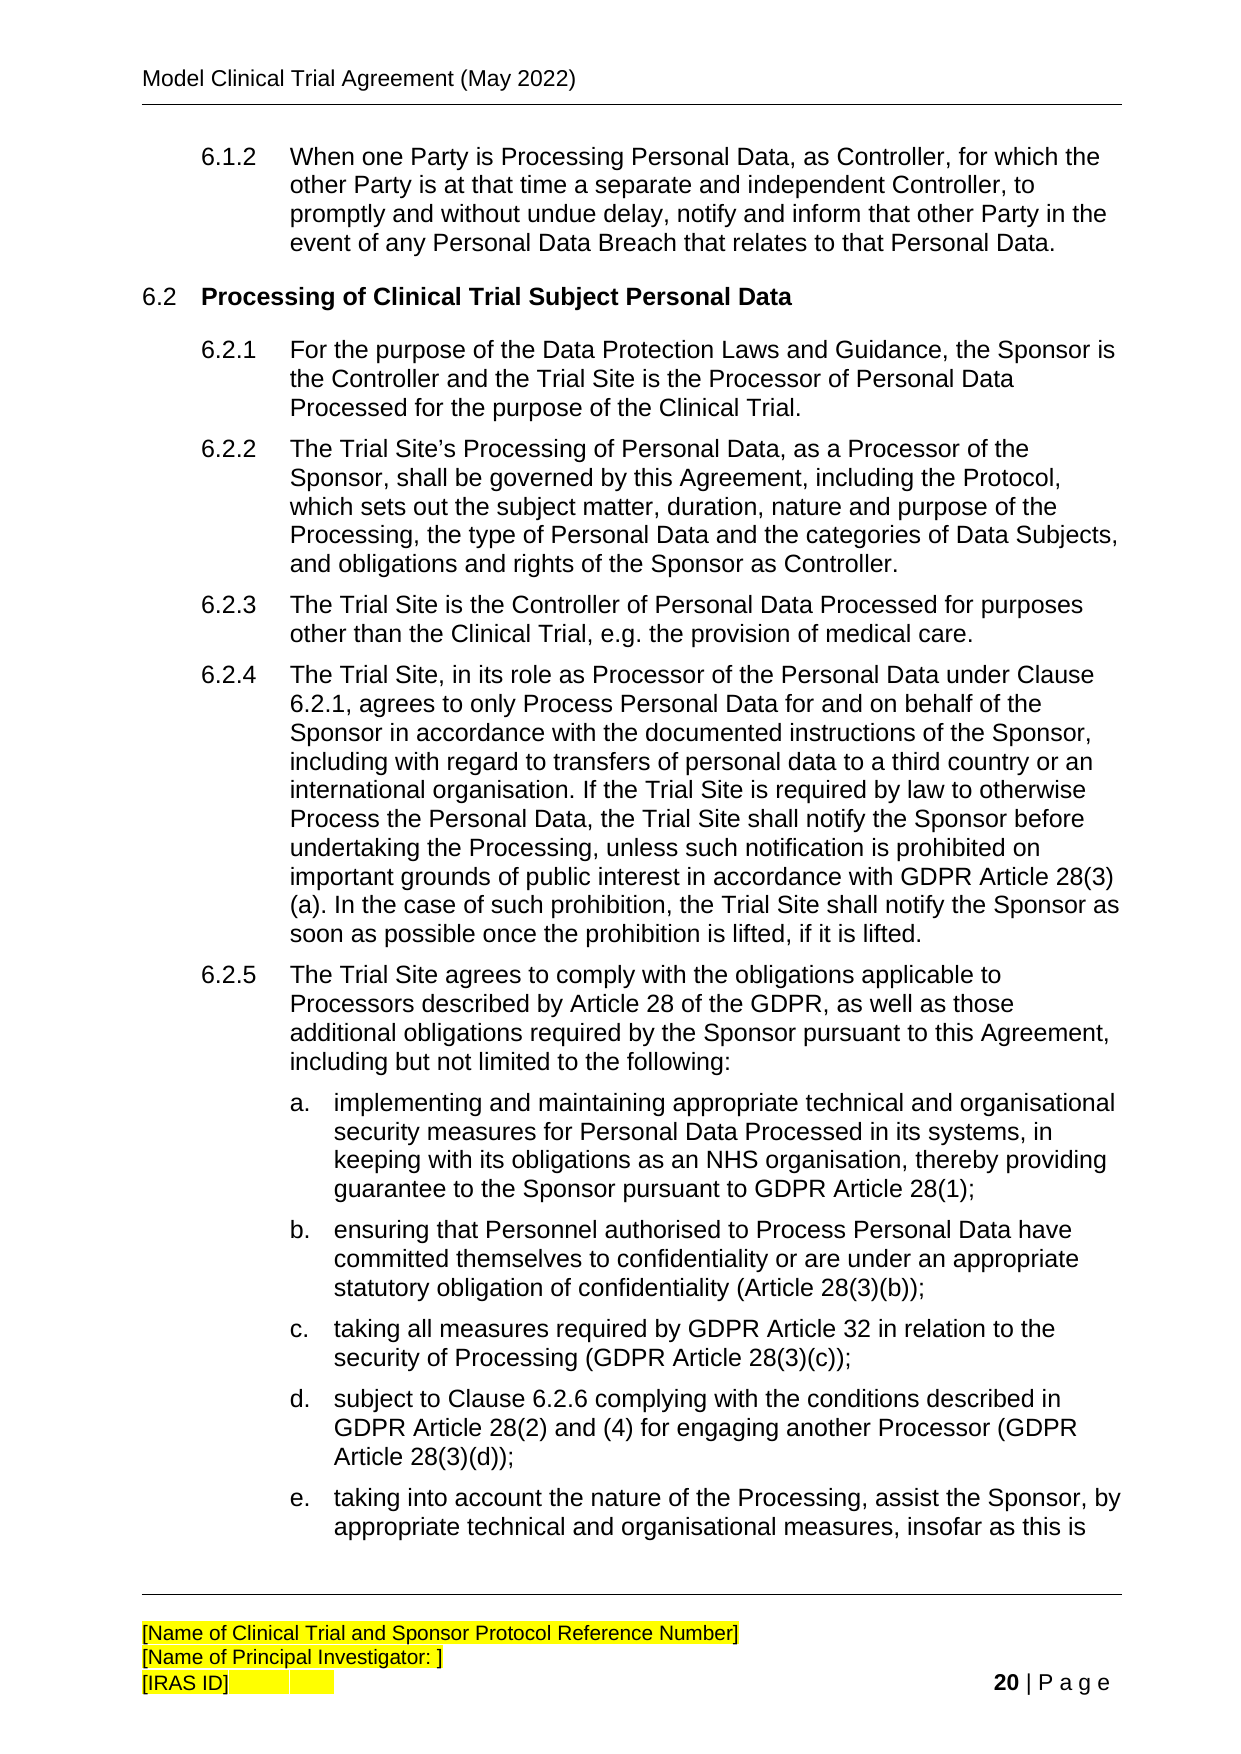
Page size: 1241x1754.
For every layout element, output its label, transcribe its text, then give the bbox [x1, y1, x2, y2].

text The Trial Site’s Processing of Personal Data, as a Processor of the Sponsor, shall be governed by this Agreement, including the Protocol, which sets out the subject matter, duration, nature and purpose of the Processing, the type of Personal Data and the categories of Data Subjects, and obligations and rights of the Sponsor as Controller. [201, 434, 1122, 578]
text ensuring that Personnel authorised to Process Personal Data have committed themselves to confidentiality or are under an appropriate statutory obligation of confidentiality (Article 28(3)(b)); [289, 1216, 1122, 1302]
text The Trial Site agrees to comply with the obligations applicable to Processors described by Article 28 of the GDPR, as well as those additional obligations required by the Sponsor pursuant to this Agreement, including but not limited to the following: [201, 961, 1122, 1076]
text Processing of Clinical Trial Subject Personal Data [142, 282, 1122, 311]
text The Trial Site, in its role as Processor of the Personal Data under Clause 6.2.1, agrees to only Process Personal Data for and on behalf of the Sponsor in accordance with the documented instructions of the Sponsor, including with regard to transfers of personal data to a third country or an international organisation. If the Trial Site is required by law to otherwise Process the Personal Data, the Trial Site shall notify the Sponsor before undertaking the Processing, unless such notification is prohibited on important grounds of public interest in accordance with GDPR Article 28(3)(a). In the case of such prohibition, the Trial Site shall notify the Sponsor as soon as possible once the prohibition is lifted, if it is lifted. [201, 661, 1122, 948]
text For the purpose of the Data Protection Laws and Guidance, the Sponsor is the Controller and the Trial Site is the Processor of Personal Data Processed for the purpose of the Clinical Trial. [201, 336, 1122, 422]
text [289, 1483, 1122, 1541]
text The Trial Site is the Controller of Personal Data Processed for purposes other than the Clinical Trial, e.g. the provision of medical care. [201, 591, 1122, 648]
text taking all measures required by GDPR Article 32 in relation to the security of Processing (GDPR Article 28(3)(c)); [289, 1314, 1122, 1372]
text When one Party is Processing Personal Data, as Controller, for which the other Party is at that time a separate and independent Controller, to promptly and without undue delay, notify and inform that other Party in the event of any Personal Data Breach that relates to that Personal Data. [201, 142, 1122, 257]
text subject to Clause 6.2.6 complying with the conditions described in GDPR Article 28(2) and (4) for engaging another Processor (GDPR Article 28(3)(d)); [289, 1384, 1122, 1471]
list implementing and maintaining appropriate technical and organisational security measures for Personal Data Processed in its systems, in keeping with its obligations as an NHS organisation, thereby providing guarantee to the Sponsor pursuant to GDPR Article 28(1); [289, 1088, 1122, 1203]
